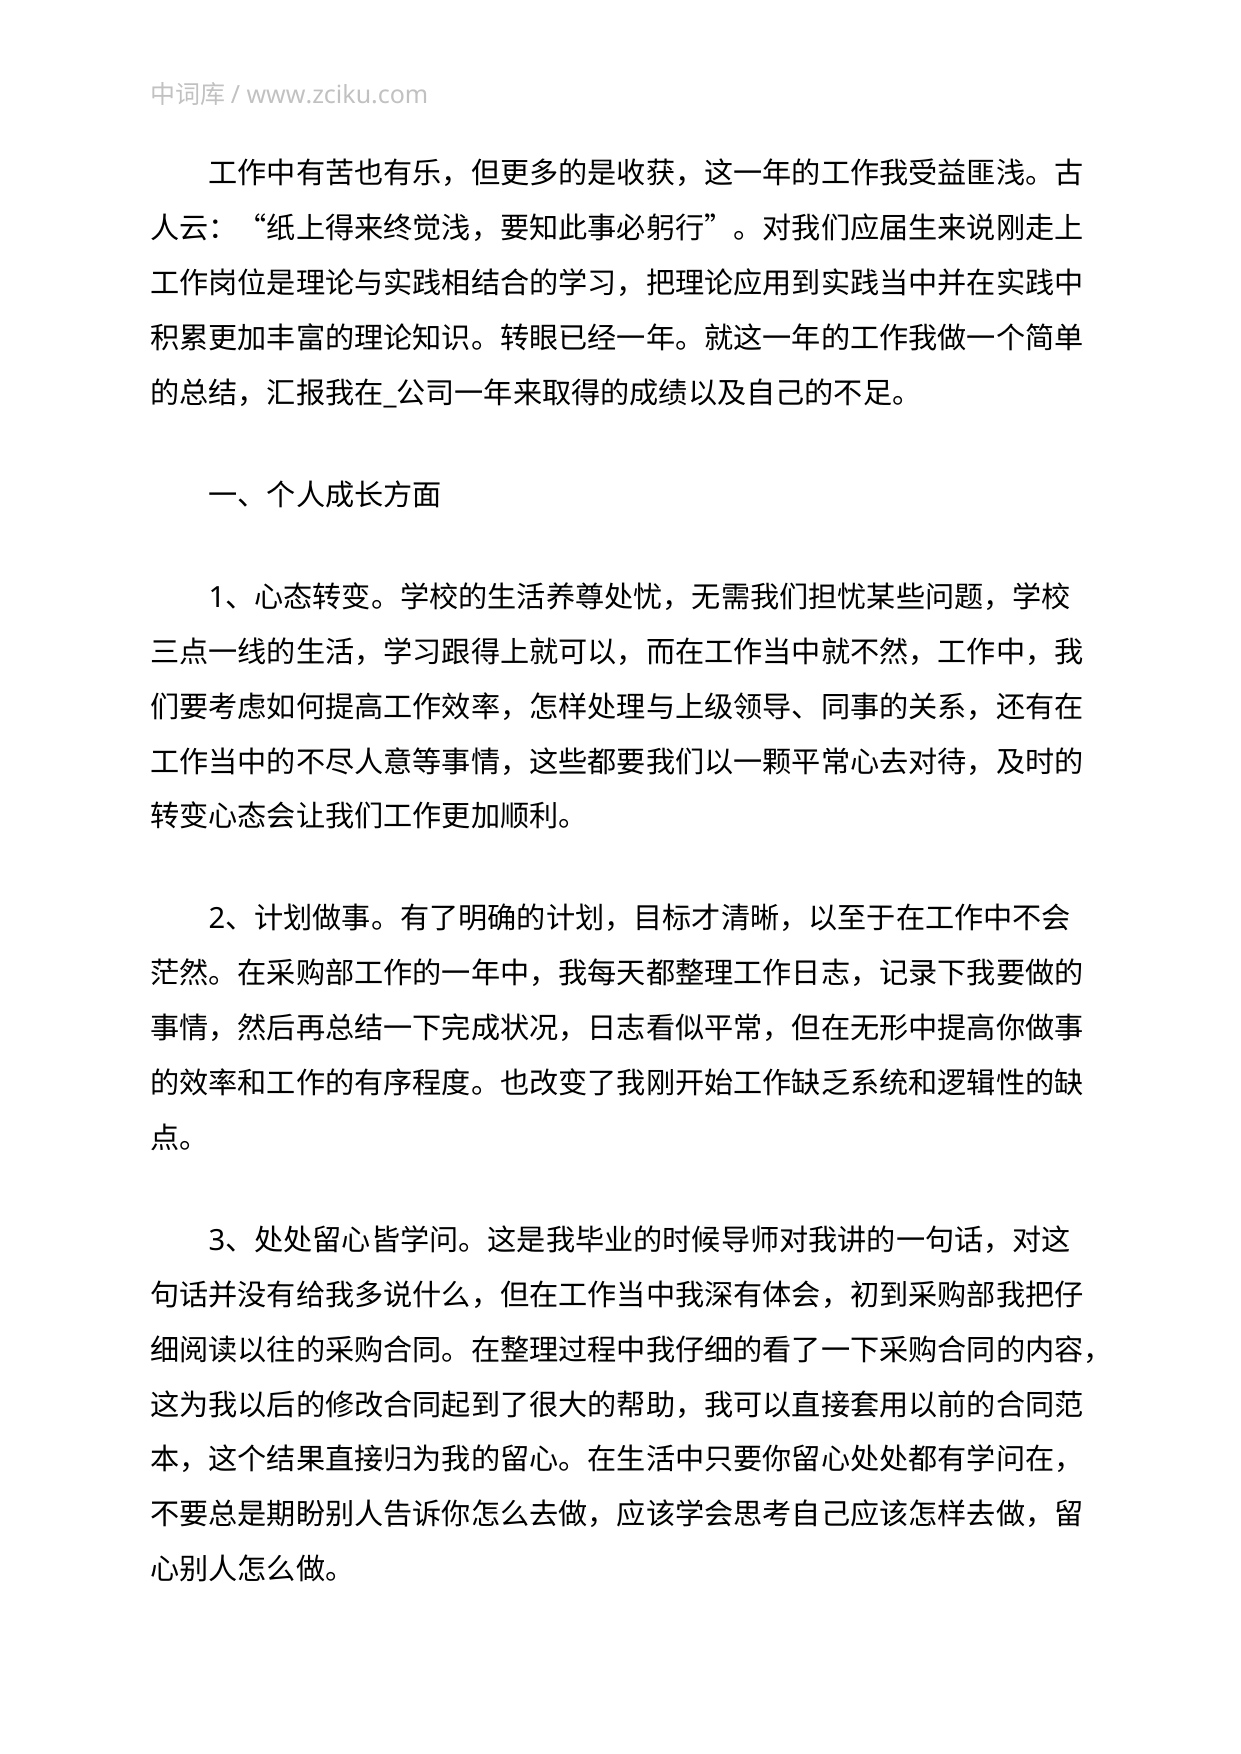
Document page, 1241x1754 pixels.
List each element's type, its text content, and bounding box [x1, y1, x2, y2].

text 1、心态转变。学校的生活养尊处忧，无需我们担忧某些问题，学校三点一线的生活，学习跟得上就可以，而在工作当中就不然，工作中，我们要考虑如何提高工作效率，怎样处理与上级领导、同事的关系，还有在工作当中的不尽人意等事情，这些都要我们以一颗平常心去对待，及时的转变心态会让我们工作更加顺利。 [150, 573, 1090, 835]
text 一、个人成长方面 [150, 472, 1090, 514]
text 工作中有苦也有乐，但更多的是收获，这一年的工作我受益匪浅。古人云：“纸上得来终觉浅，要知此事必躬行”。对我们应届生来说刚走上工作岗位是理论与实践相结合的学习，把理论应用到实践当中并在实践中积累更加丰富的理论知识。转眼已经一年。就这一年的工作我做一个简单的总结，汇报我在_公司一年来取得的成绩以及自己的不足。 [150, 150, 1090, 412]
text 2、计划做事。有了明确的计划，目标才清晰，以至于在工作中不会茫然。在采购部工作的一年中，我每天都整理工作日志，记录下我要做的事情，然后再总结一下完成状况，日志看似平常，但在无形中提高你做事的效率和工作的有序程度。也改变了我刚开始工作缺乏系统和逻辑性的缺点。 [150, 895, 1090, 1157]
text 3、处处留心皆学问。这是我毕业的时候导师对我讲的一句话，对这句话并没有给我多说什么，但在工作当中我深有体会，初到采购部我把仔细阅读以往的采购合同。在整理过程中我仔细的看了一下采购合同的内容，这为我以后的修改合同起到了很大的帮助，我可以直接套用以前的合同范本，这个结果直接归为我的留心。在生活中只要你留心处处都有学问在，不要总是期盼别人告诉你怎么去做，应该学会思考自己应该怎样去做，留心别人怎么做。 [150, 1216, 1090, 1588]
